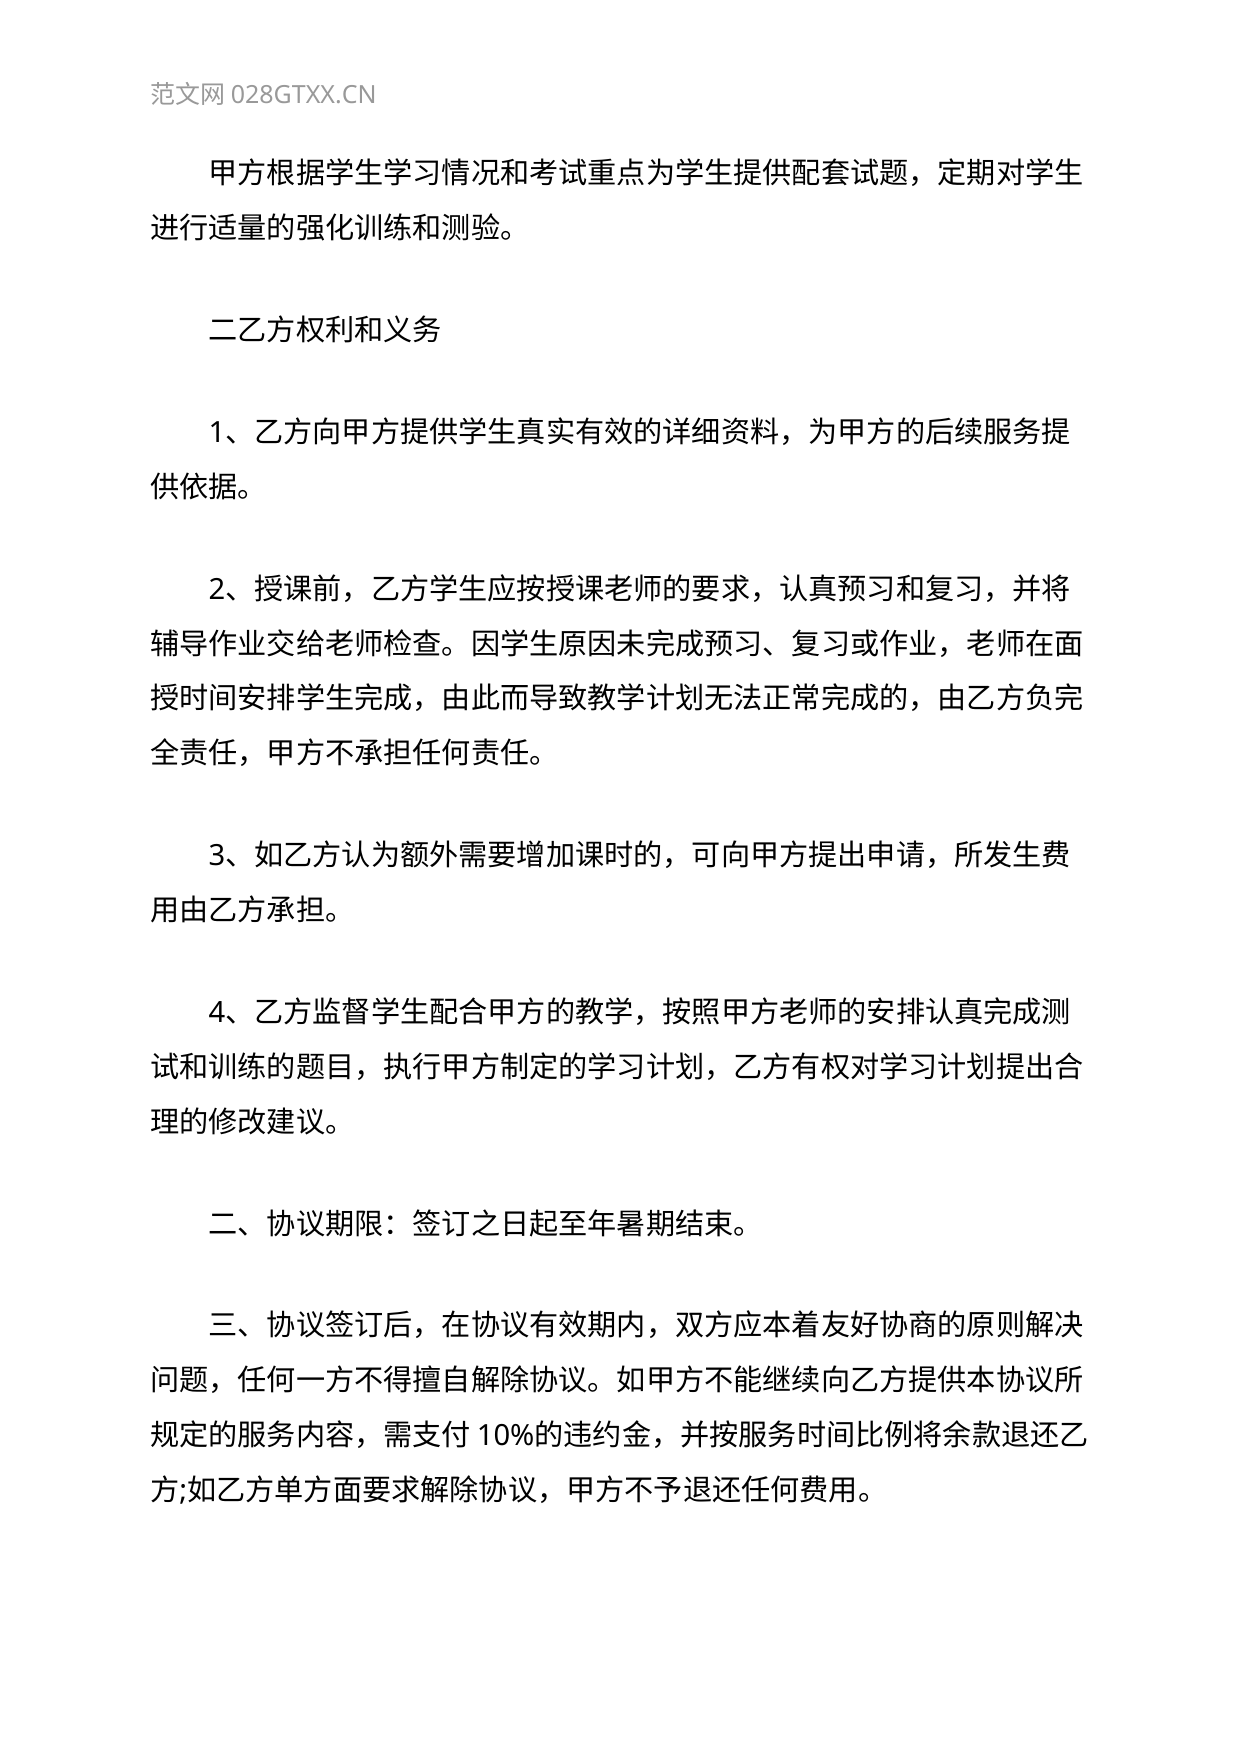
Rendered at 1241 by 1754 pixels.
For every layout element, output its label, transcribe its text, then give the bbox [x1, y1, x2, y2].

text 三、协议签订后，在协议有效期内，双方应本着友好协商的原则解决问题，任何一方不得擅自解除协议。如甲方不能继续向乙方提供本协议所规定的服务内容，需支付10%的违约金，并按服务时间比例将余款退还乙方;如乙方单方面要求解除协议，甲方不予退还任何费用。 [150, 1302, 1090, 1509]
text 1、乙方向甲方提供学生真实有效的详细资料，为甲方的后续服务提供依据。 [150, 408, 1090, 506]
text 2、授课前，乙方学生应按授课老师的要求，认真预习和复习，并将辅导作业交给老师检查。因学生原因未完成预习、复习或作业，老师在面授时间安排学生完成，由此而导致教学计划无法正常完成的，由乙方负完全责任，甲方不承担任何责任。 [150, 565, 1090, 772]
text 4、乙方监督学生配合甲方的教学，按照甲方老师的安排认真完成测试和训练的题目，执行甲方制定的学习计划，乙方有权对学习计划提出合理的修改建议。 [150, 988, 1090, 1141]
text 3、如乙方认为额外需要增加课时的，可向甲方提出申请，所发生费用由乙方承担。 [150, 832, 1090, 929]
text 二、协议期限：签订之日起至年暑期结束。 [150, 1200, 1090, 1242]
text 甲方根据学生学习情况和考试重点为学生提供配套试题，定期对学生进行适量的强化训练和测验。 [150, 150, 1090, 247]
text 二乙方权利和义务 [150, 307, 1090, 349]
